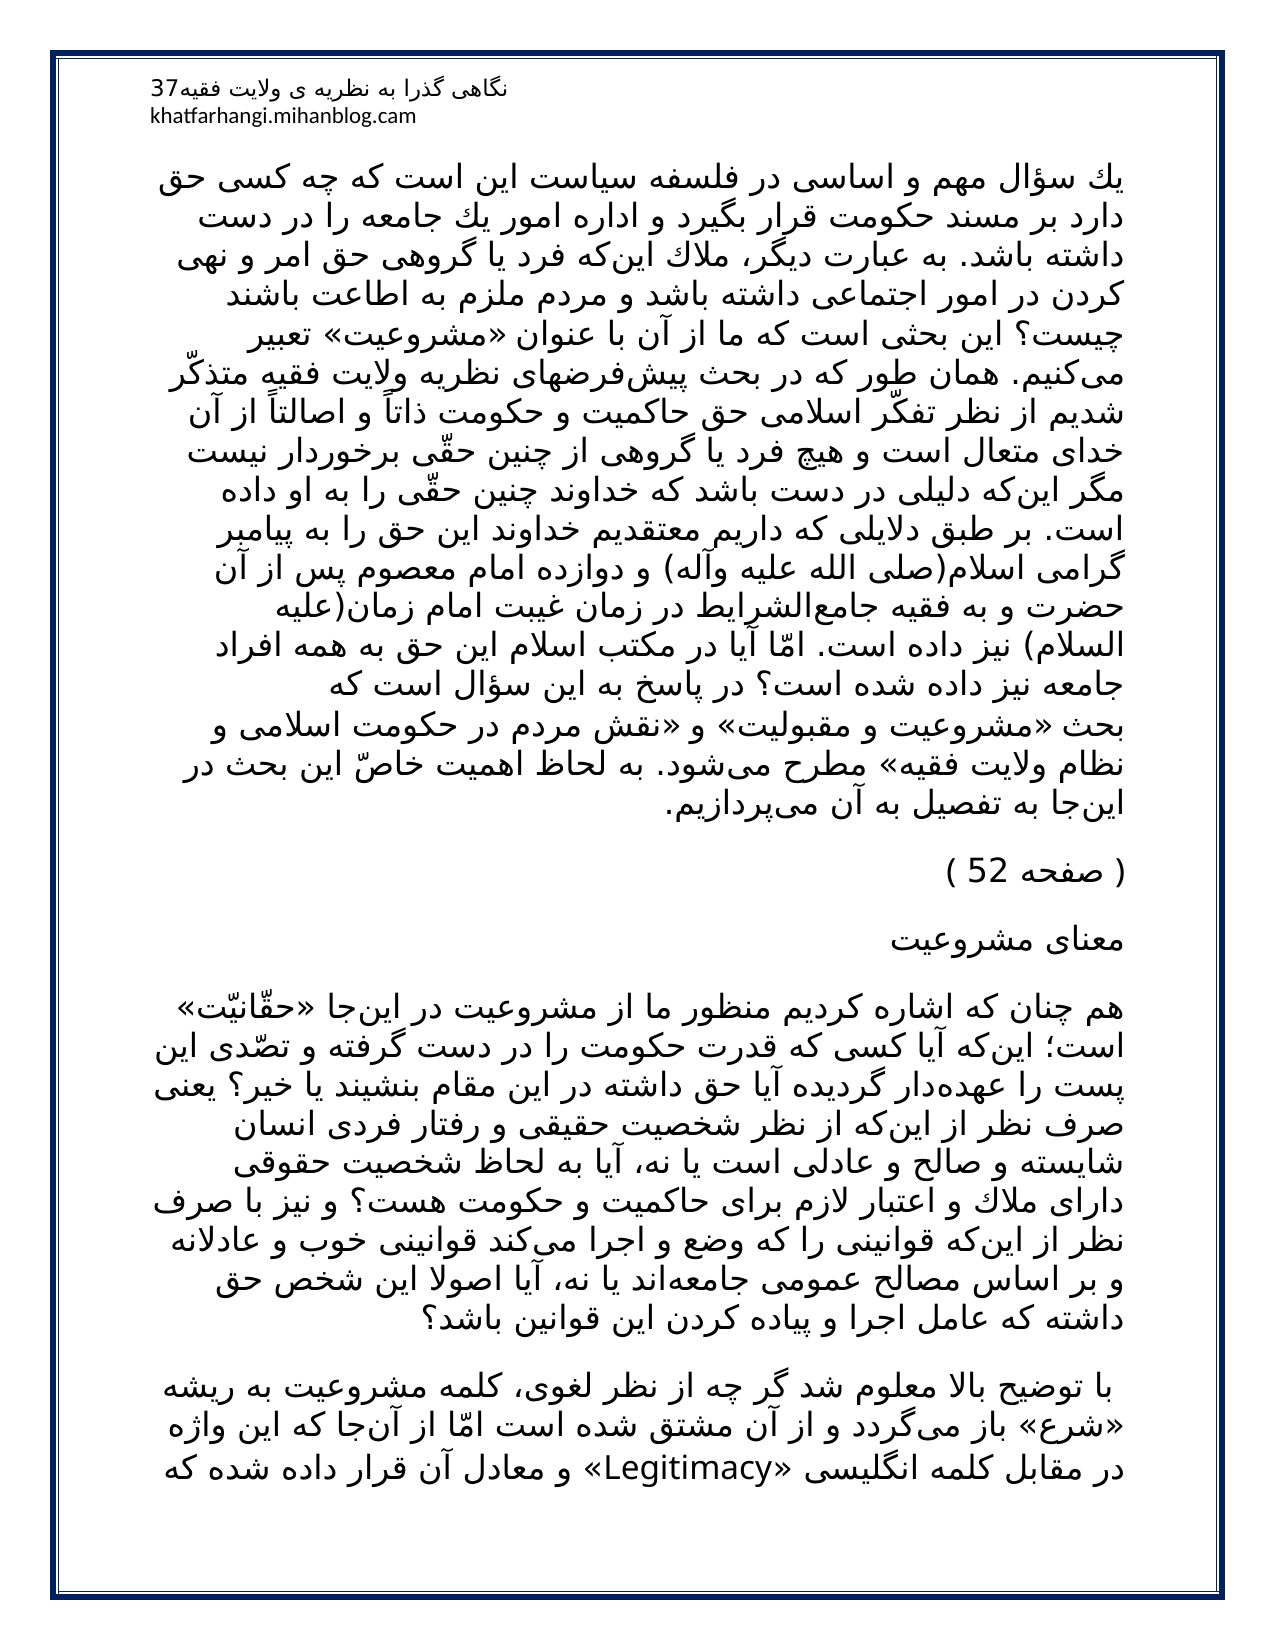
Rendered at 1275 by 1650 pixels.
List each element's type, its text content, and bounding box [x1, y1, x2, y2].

text هم چنان كه اشاره كرديم منظور ما از مشروعيت در اين‌جا «حقّانيّت» است؛ اين‌كه آيا كسى كه قدرت حكومت را در دست گرفته و تصّدى اين پست را عهده‌دار گرديده آيا حق داشته در اين مقام بنشيند يا خير؟ يعنى صرف نظر از اين‌كه از نظر شخصيت حقيقى و رفتار فردى انسان شايسته و صالح و عادلى است يا نه، آيا به لحاظ شخصيت حقوقى داراى ملاك و اعتبار لازم براى حاكميت و حكومت هست؟ و نيز با صرف نظر از اين‌كه قوانينى را كه وضع و اجرا مى‌كند قوانينى خوب و عادلانه و بر اساس مصالح عمومى جامعه‌اند يا نه، آيا اصولا اين شخص حق داشته كه عامل اجرا و پياده كردن اين قوانين باشد؟ [150, 988, 1125, 1337]
text ‌يك سؤال مهم و اساسى در فلسفه سياست اين است كه چه كسى حق دارد بر مسند حكومت قرار بگيرد و اداره امور يك جامعه را در دست داشته باشد. به عبارت ديگر، ملاك اين‌كه فرد يا گروهى حق امر و نهى كردن در امور اجتماعى داشته باشد و مردم ملزم به اطاعت باشند چيست؟ اين بحثى است كه ما از آن با عنوان «مشروعيت» تعبير مى‌كنيم. همان طور كه در بحث پيش‌فرضهاى نظريه ولايت فقيه متذكّر شديم از نظر تفكّر اسلامى حق حاكميت و حكومت ذاتاً و اصالتاً از آن خداى متعال است و هيچ فرد يا گروهى از چنين حقّى برخوردار نيست مگر اين‌كه دليلى در دست باشد كه خداوند چنين حقّى را به او داده است. بر طبق دلايلى كه داريم معتقديم خداوند اين حق را به پيامبر گرامى اسلام(صلى الله عليه وآله) و دوازده امام معصوم پس از آن حضرت و به فقيه جامع‌الشرايط در زمان غيبت امام زمان(عليه السلام) نيز داده است. امّا آيا در مكتب اسلام اين حق به همه افراد جامعه نيز داده شده است؟ در پاسخ به اين سؤال است كه بحث «مشروعيت و مقبوليت» و «نقش مردم در حكومت اسلامى و نظام ولايت فقيه» مطرح مى‌شود. به لحاظ اهميت خاصّ اين بحث در اين‌جا به تفصيل به آن مى‌پردازيم. [150, 158, 1125, 822]
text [150, 1366, 1125, 1489]
text معناى مشروعيت [150, 919, 1125, 958]
text ‌﴿ صفحه 52 ﴾ [150, 851, 1125, 890]
